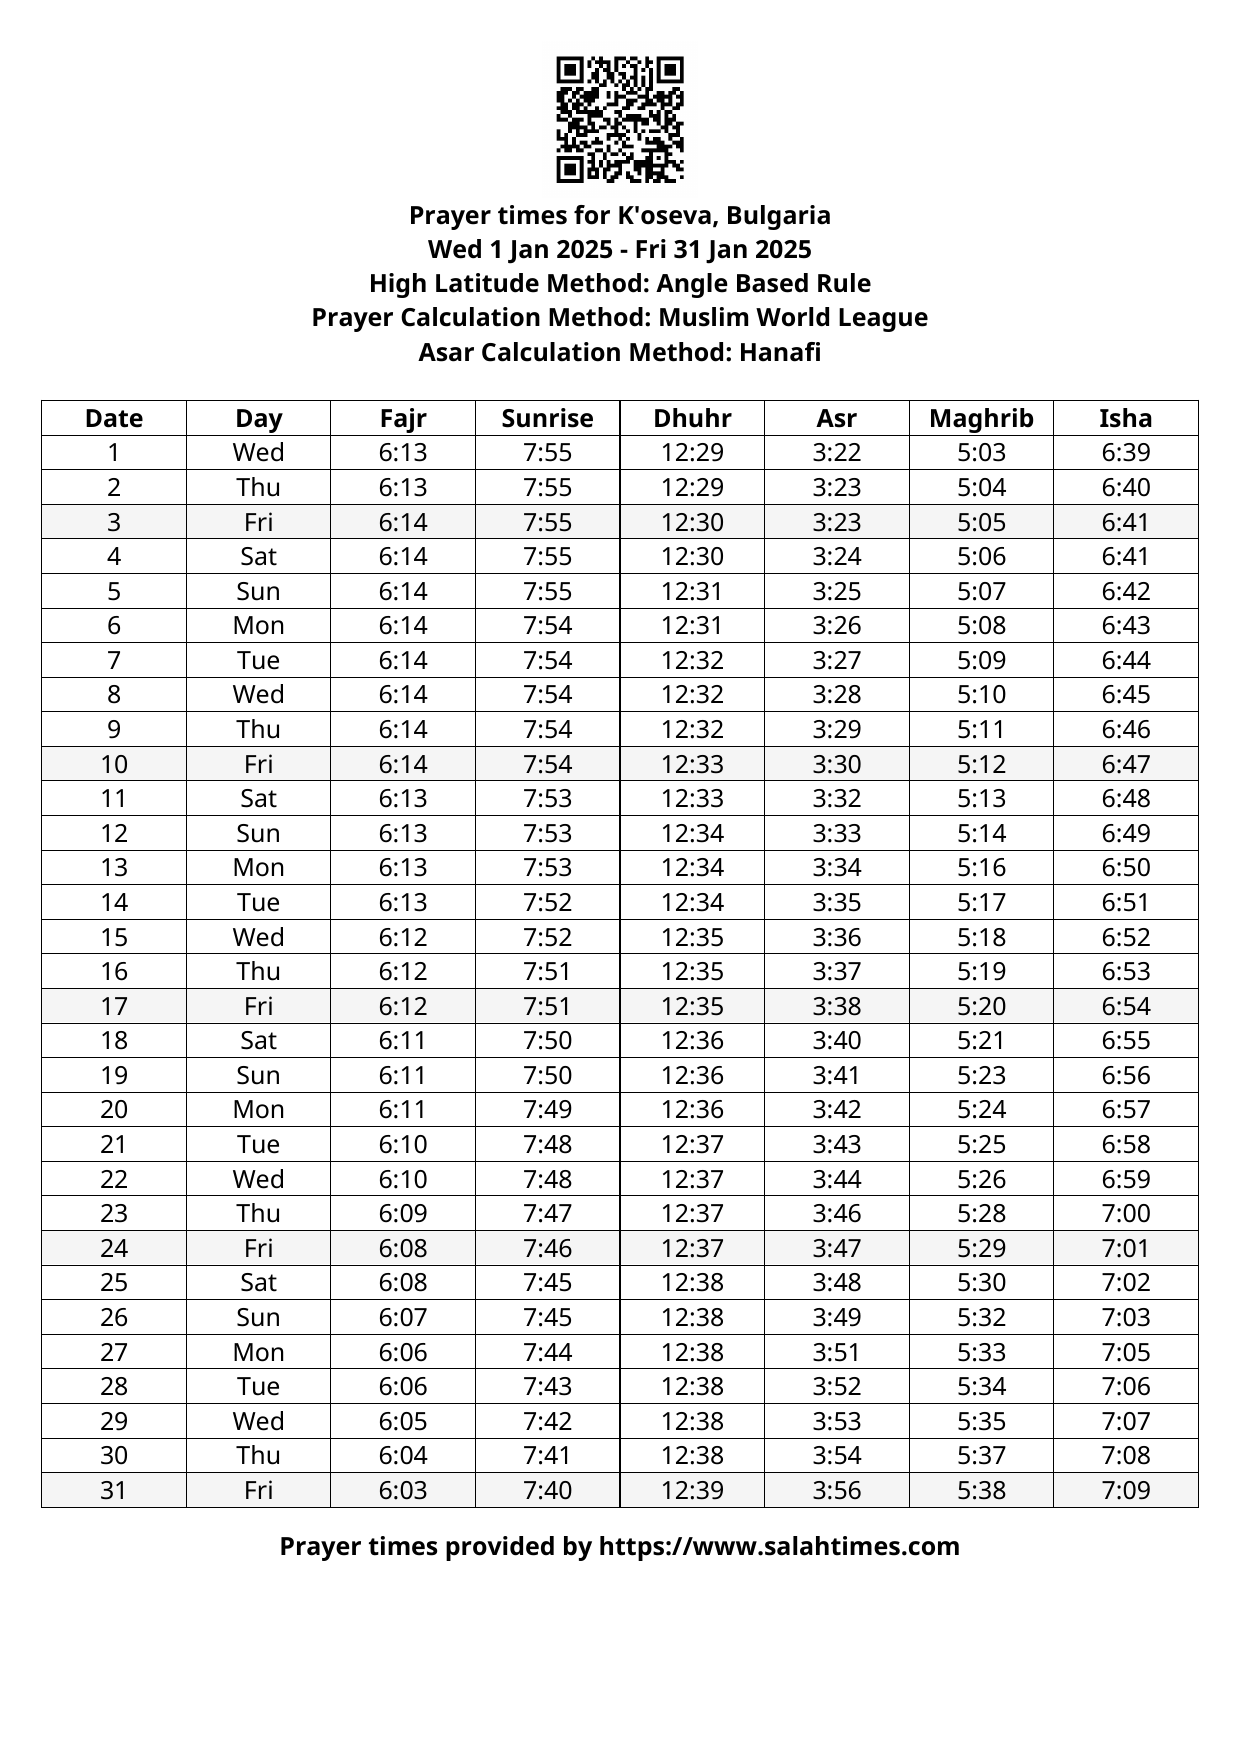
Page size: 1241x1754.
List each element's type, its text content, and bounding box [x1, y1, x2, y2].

table_cell 12:33 [621, 781, 764, 815]
table_cell 26 [42, 1300, 186, 1334]
table_cell 6:57 [1054, 1093, 1198, 1126]
table_cell 6:47 [1054, 747, 1198, 780]
table_cell 5:30 [910, 1266, 1053, 1299]
table_cell 3:25 [765, 574, 909, 607]
table_cell 5 [42, 574, 186, 607]
table_cell 12:34 [621, 885, 764, 919]
table_cell 7:54 [476, 747, 619, 780]
table_cell 3:30 [765, 747, 909, 780]
table_cell 6:51 [1054, 885, 1198, 919]
table_header Sunrise [476, 401, 619, 434]
table_cell 7:48 [476, 1162, 619, 1195]
table_cell 7:55 [476, 539, 619, 573]
table_cell 7:45 [476, 1300, 619, 1334]
text Wed 1 Jan 2025 - Fri 31 Jan 2025 [42, 232, 1198, 266]
table_cell 7:42 [476, 1404, 619, 1437]
table_cell 12:37 [621, 1127, 764, 1161]
table_cell 14 [42, 885, 186, 919]
table_cell 5:10 [910, 678, 1053, 711]
table_cell 7:53 [476, 781, 619, 815]
table_cell 5:11 [910, 712, 1053, 746]
table_cell 5:25 [910, 1127, 1053, 1161]
table_cell Thu [187, 1439, 330, 1472]
table_cell 16 [42, 954, 186, 988]
table_cell 5:03 [910, 436, 1053, 469]
table_cell 6:06 [331, 1369, 475, 1403]
table_cell 9 [42, 712, 186, 746]
table_cell 6:11 [331, 1093, 475, 1126]
table_cell 6:12 [331, 920, 475, 953]
table_cell Fri [187, 989, 330, 1022]
table_cell 6:58 [1054, 1127, 1198, 1161]
table_cell Sat [187, 1266, 330, 1299]
table_cell Thu [187, 1196, 330, 1230]
table_cell 5:18 [910, 920, 1053, 953]
table_cell 3:29 [765, 712, 909, 746]
table_cell 7 [42, 643, 186, 677]
table_cell 5:14 [910, 816, 1053, 849]
table_cell Wed [187, 436, 330, 469]
table_cell 5:26 [910, 1162, 1053, 1195]
table_cell 6:42 [1054, 574, 1198, 607]
table_cell 27 [42, 1335, 186, 1368]
table_cell 3:22 [765, 436, 909, 469]
table_cell 12:30 [621, 505, 764, 538]
table_cell 12:29 [621, 470, 764, 504]
table_cell Fri [187, 747, 330, 780]
table_header Fajr [331, 401, 475, 434]
table_cell 6:14 [331, 505, 475, 538]
table_cell 6:11 [331, 1024, 475, 1057]
table_cell 6:05 [331, 1404, 475, 1437]
table_cell 6:04 [331, 1439, 475, 1472]
table_cell Mon [187, 609, 330, 642]
table_cell 7:41 [476, 1439, 619, 1472]
table_cell 7:07 [1054, 1404, 1198, 1437]
table_cell Tue [187, 885, 330, 919]
table_cell 22 [42, 1162, 186, 1195]
table_cell 3:46 [765, 1196, 909, 1230]
table_cell 6:41 [1054, 539, 1198, 573]
table_cell 5:08 [910, 609, 1053, 642]
table_cell 6:13 [331, 885, 475, 919]
table_cell 7:50 [476, 1024, 619, 1057]
table_cell 7:55 [476, 436, 619, 469]
table_cell 10 [42, 747, 186, 780]
table_cell 6:39 [1054, 436, 1198, 469]
table_cell 12:34 [621, 816, 764, 849]
table_cell 3:27 [765, 643, 909, 677]
table_cell 6:13 [331, 816, 475, 849]
table_cell 3:44 [765, 1162, 909, 1195]
table_cell 6:52 [1054, 920, 1198, 953]
table_header Date [42, 401, 186, 434]
table_cell 7:47 [476, 1196, 619, 1230]
table_cell 3:54 [765, 1439, 909, 1472]
table_cell 6:40 [1054, 470, 1198, 504]
table_cell 7:06 [1054, 1369, 1198, 1403]
table_cell 5:29 [910, 1231, 1053, 1264]
table_cell 12:31 [621, 609, 764, 642]
table_cell Fri [187, 1231, 330, 1264]
table_cell 3:38 [765, 989, 909, 1022]
table_cell 5:13 [910, 781, 1053, 815]
text Prayer times for K'oseva, Bulgaria [42, 198, 1198, 232]
table_cell 5:16 [910, 851, 1053, 884]
table_cell 5:04 [910, 470, 1053, 504]
table_cell 5:33 [910, 1335, 1053, 1368]
table_cell 6:13 [331, 781, 475, 815]
table_cell 5:28 [910, 1196, 1053, 1230]
table_cell 3:51 [765, 1335, 909, 1368]
table_cell 5:12 [910, 747, 1053, 780]
table_cell 6:14 [331, 712, 475, 746]
table_cell Thu [187, 954, 330, 988]
table_cell 3:37 [765, 954, 909, 988]
table_cell 6:13 [331, 851, 475, 884]
table_cell 5:32 [910, 1300, 1053, 1334]
table_cell Sun [187, 574, 330, 607]
table_cell Sun [187, 1300, 330, 1334]
table_cell 7:03 [1054, 1300, 1198, 1334]
table_cell 7:44 [476, 1335, 619, 1368]
table_cell 13 [42, 851, 186, 884]
table_cell 6:56 [1054, 1058, 1198, 1092]
table_cell 6:12 [331, 954, 475, 988]
table_cell Thu [187, 470, 330, 504]
table_cell 12:38 [621, 1335, 764, 1368]
table_cell 4 [42, 539, 186, 573]
table_cell 17 [42, 989, 186, 1022]
table_cell 12:38 [621, 1369, 764, 1403]
table_cell 5:21 [910, 1024, 1053, 1057]
table_cell 5:23 [910, 1058, 1053, 1092]
table_cell Tue [187, 1369, 330, 1403]
table_cell 21 [42, 1127, 186, 1161]
table_cell 3:41 [765, 1058, 909, 1092]
table_cell 3:53 [765, 1404, 909, 1437]
table_cell 6:10 [331, 1127, 475, 1161]
table_cell Sat [187, 1024, 330, 1057]
table_cell 8 [42, 678, 186, 711]
table_cell 5:24 [910, 1093, 1053, 1126]
table_cell 7:01 [1054, 1231, 1198, 1264]
table_cell 12:36 [621, 1093, 764, 1126]
table_cell 30 [42, 1439, 186, 1472]
table_cell 6:14 [331, 643, 475, 677]
table_cell 12:35 [621, 954, 764, 988]
table_cell 6:48 [1054, 781, 1198, 815]
table_cell 7:48 [476, 1127, 619, 1161]
table_cell 5:17 [910, 885, 1053, 919]
table_cell 7:54 [476, 643, 619, 677]
table_cell 3:47 [765, 1231, 909, 1264]
table_header Isha [1054, 401, 1198, 434]
table_cell 23 [42, 1196, 186, 1230]
table_cell 7:09 [1054, 1473, 1198, 1507]
table_cell 5:05 [910, 505, 1053, 538]
table_cell Fri [187, 505, 330, 538]
table_cell 7:02 [1054, 1266, 1198, 1299]
table_cell 6:49 [1054, 816, 1198, 849]
table_cell 7:54 [476, 678, 619, 711]
table_cell 3:52 [765, 1369, 909, 1403]
table_cell 3:34 [765, 851, 909, 884]
table_cell 5:20 [910, 989, 1053, 1022]
table_cell 7:52 [476, 885, 619, 919]
table_cell 5:09 [910, 643, 1053, 677]
table_cell 6:08 [331, 1231, 475, 1264]
table_cell 28 [42, 1369, 186, 1403]
table_header Day [187, 401, 330, 434]
table_cell 7:05 [1054, 1335, 1198, 1368]
table_cell Sun [187, 1058, 330, 1092]
table_cell 7:52 [476, 920, 619, 953]
table_cell 3:23 [765, 470, 909, 504]
table_cell Tue [187, 643, 330, 677]
table_cell 3:43 [765, 1127, 909, 1161]
table_cell 12:33 [621, 747, 764, 780]
table_cell 3:23 [765, 505, 909, 538]
table_cell 15 [42, 920, 186, 953]
table_cell 12:32 [621, 678, 764, 711]
table_cell 7:54 [476, 712, 619, 746]
table_cell 7:53 [476, 816, 619, 849]
table_cell 12:34 [621, 851, 764, 884]
table_cell Sat [187, 539, 330, 573]
table_cell 7:43 [476, 1369, 619, 1403]
table_cell 12:38 [621, 1404, 764, 1437]
table_cell Wed [187, 1162, 330, 1195]
table_cell Wed [187, 920, 330, 953]
table_cell 6:53 [1054, 954, 1198, 988]
table_cell 12:36 [621, 1024, 764, 1057]
table_cell 12:35 [621, 989, 764, 1022]
table_cell 7:00 [1054, 1196, 1198, 1230]
table_header Asr [765, 401, 909, 434]
text Prayer times provided by https://www.salahtimes.com [42, 1528, 1198, 1563]
table_cell Fri [187, 1473, 330, 1507]
table_cell 5:06 [910, 539, 1053, 573]
table_cell 6:08 [331, 1266, 475, 1299]
table_cell Sun [187, 816, 330, 849]
table_cell 5:35 [910, 1404, 1053, 1437]
table_cell 3 [42, 505, 186, 538]
table_cell Mon [187, 851, 330, 884]
table_cell 7:51 [476, 989, 619, 1022]
table_cell 12:36 [621, 1058, 764, 1092]
table_cell 12:37 [621, 1231, 764, 1264]
table_cell 12:38 [621, 1266, 764, 1299]
table_cell 6:13 [331, 436, 475, 469]
table_cell 5:38 [910, 1473, 1053, 1507]
text Asar Calculation Method: Hanafi [42, 334, 1198, 368]
table_cell 6:14 [331, 574, 475, 607]
table_cell 6:10 [331, 1162, 475, 1195]
table_cell 3:26 [765, 609, 909, 642]
table_cell 12:31 [621, 574, 764, 607]
table_cell 5:34 [910, 1369, 1053, 1403]
table_cell 3:28 [765, 678, 909, 711]
table_cell 2 [42, 470, 186, 504]
table_cell 12:32 [621, 643, 764, 677]
table_cell 6:13 [331, 470, 475, 504]
picture [542, 41, 699, 198]
table_cell 6:11 [331, 1058, 475, 1092]
table_cell 11 [42, 781, 186, 815]
table_cell 5:19 [910, 954, 1053, 988]
table_cell 6:50 [1054, 851, 1198, 884]
table_cell 7:55 [476, 574, 619, 607]
table_cell 12:30 [621, 539, 764, 573]
table_cell 5:37 [910, 1439, 1053, 1472]
table_cell 3:56 [765, 1473, 909, 1507]
table_cell 6:43 [1054, 609, 1198, 642]
table_cell 12:38 [621, 1300, 764, 1334]
table_cell 7:50 [476, 1058, 619, 1092]
table_cell 12:38 [621, 1439, 764, 1472]
table_cell 6:09 [331, 1196, 475, 1230]
table_cell 6:46 [1054, 712, 1198, 746]
table_cell 31 [42, 1473, 186, 1507]
table_cell 29 [42, 1404, 186, 1437]
table_cell 3:40 [765, 1024, 909, 1057]
table_cell 12:29 [621, 436, 764, 469]
table_cell 7:46 [476, 1231, 619, 1264]
table_cell 6:54 [1054, 989, 1198, 1022]
table_cell Thu [187, 712, 330, 746]
table_cell Wed [187, 678, 330, 711]
table_cell 6:06 [331, 1335, 475, 1368]
table_cell 12:35 [621, 920, 764, 953]
table_cell 6:14 [331, 609, 475, 642]
table_cell Sat [187, 781, 330, 815]
table_cell 12:37 [621, 1162, 764, 1195]
table_cell 12:32 [621, 712, 764, 746]
table_cell Tue [187, 1127, 330, 1161]
table_header Dhuhr [621, 401, 764, 434]
table_cell 3:48 [765, 1266, 909, 1299]
table_cell 6:14 [331, 747, 475, 780]
table_cell 12:37 [621, 1196, 764, 1230]
table_cell 3:49 [765, 1300, 909, 1334]
table_cell 6:59 [1054, 1162, 1198, 1195]
table_cell Mon [187, 1335, 330, 1368]
table_cell 12:39 [621, 1473, 764, 1507]
table_cell 19 [42, 1058, 186, 1092]
table_cell 7:49 [476, 1093, 619, 1126]
table_cell 12 [42, 816, 186, 849]
table_cell 7:51 [476, 954, 619, 988]
table_cell 7:45 [476, 1266, 619, 1299]
table_cell 3:42 [765, 1093, 909, 1126]
table_cell 6:55 [1054, 1024, 1198, 1057]
table_cell 24 [42, 1231, 186, 1264]
table_cell 3:32 [765, 781, 909, 815]
table_header Maghrib [910, 401, 1053, 434]
table_cell 6:44 [1054, 643, 1198, 677]
table_cell 3:36 [765, 920, 909, 953]
table_cell 6:41 [1054, 505, 1198, 538]
table_cell 20 [42, 1093, 186, 1126]
table_cell 6:12 [331, 989, 475, 1022]
table_cell 7:53 [476, 851, 619, 884]
table_cell 7:55 [476, 470, 619, 504]
table_cell 3:33 [765, 816, 909, 849]
table_cell 6:14 [331, 678, 475, 711]
table_cell 3:24 [765, 539, 909, 573]
table_cell 25 [42, 1266, 186, 1299]
table_cell 7:55 [476, 505, 619, 538]
table_cell 7:40 [476, 1473, 619, 1507]
table_cell 3:35 [765, 885, 909, 919]
table_cell Mon [187, 1093, 330, 1126]
table_cell 6:03 [331, 1473, 475, 1507]
text High Latitude Method: Angle Based Rule [42, 266, 1198, 300]
table_cell 5:07 [910, 574, 1053, 607]
table_cell 18 [42, 1024, 186, 1057]
text Prayer Calculation Method: Muslim World League [42, 300, 1198, 334]
table_cell 6 [42, 609, 186, 642]
table_cell 7:54 [476, 609, 619, 642]
table_cell 6:07 [331, 1300, 475, 1334]
table_cell 6:14 [331, 539, 475, 573]
table_cell Wed [187, 1404, 330, 1437]
table_cell 7:08 [1054, 1439, 1198, 1472]
table_cell 6:45 [1054, 678, 1198, 711]
table_cell 1 [42, 436, 186, 469]
